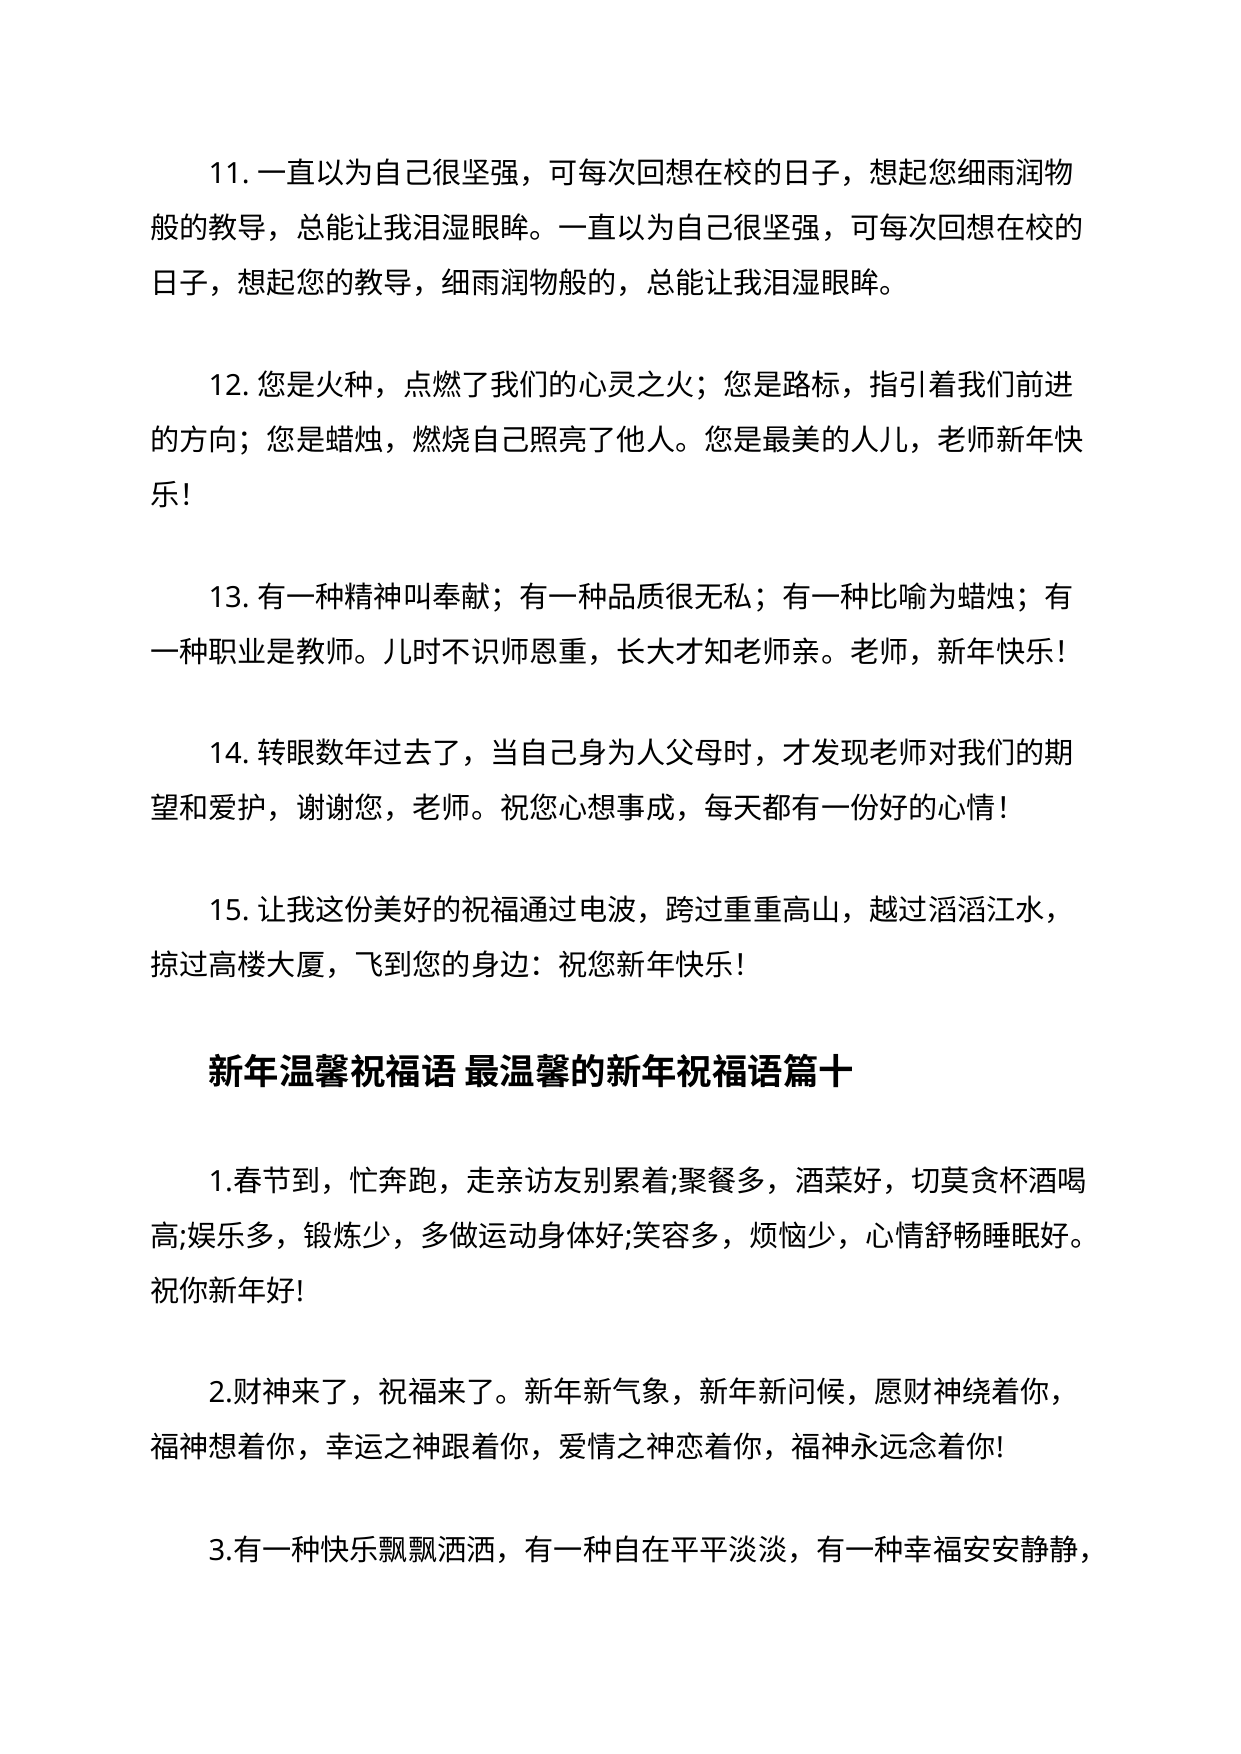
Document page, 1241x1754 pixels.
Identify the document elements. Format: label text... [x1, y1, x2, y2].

text 13. 有一种精神叫奉献；有一种品质很无私；有一种比喻为蜡烛；有一种职业是教师。儿时不识师恩重，长大才知老师亲。老师，新年快乐！ [150, 573, 1090, 671]
text 14. 转眼数年过去了，当自己身为人父母时，才发现老师对我们的期望和爱护，谢谢您，老师。祝您心想事成，每天都有一份好的心情！ [150, 730, 1090, 827]
text 新年温馨祝福语 最温馨的新年祝福语篇十 [150, 1044, 1090, 1095]
text 2.财神来了，祝福来了。新年新气象，新年新问候，愿财神绕着你，福神想着你，幸运之神跟着你，爱情之神恋着你，福神永远念着你! [150, 1369, 1090, 1466]
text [150, 1526, 1090, 1568]
text 1.春节到，忙奔跑，走亲访友别累着;聚餐多，酒菜好，切莫贪杯酒喝高;娱乐多，锻炼少，多做运动身体好;笑容多，烦恼少，心情舒畅睡眠好。祝你新年好! [150, 1157, 1090, 1309]
text 11. 一直以为自己很坚强，可每次回想在校的日子，想起您细雨润物般的教导，总能让我泪湿眼眸。一直以为自己很坚强，可每次回想在校的日子，想起您的教导，细雨润物般的，总能让我泪湿眼眸。 [150, 150, 1090, 302]
text 15. 让我这份美好的祝福通过电波，跨过重重高山，越过滔滔江水，掠过高楼大厦，飞到您的身边：祝您新年快乐！ [150, 887, 1090, 984]
text 12. 您是火种，点燃了我们的心灵之火；您是路标，指引着我们前进的方向；您是蜡烛，燃烧自己照亮了他人。您是最美的人儿，老师新年快乐！ [150, 362, 1090, 514]
